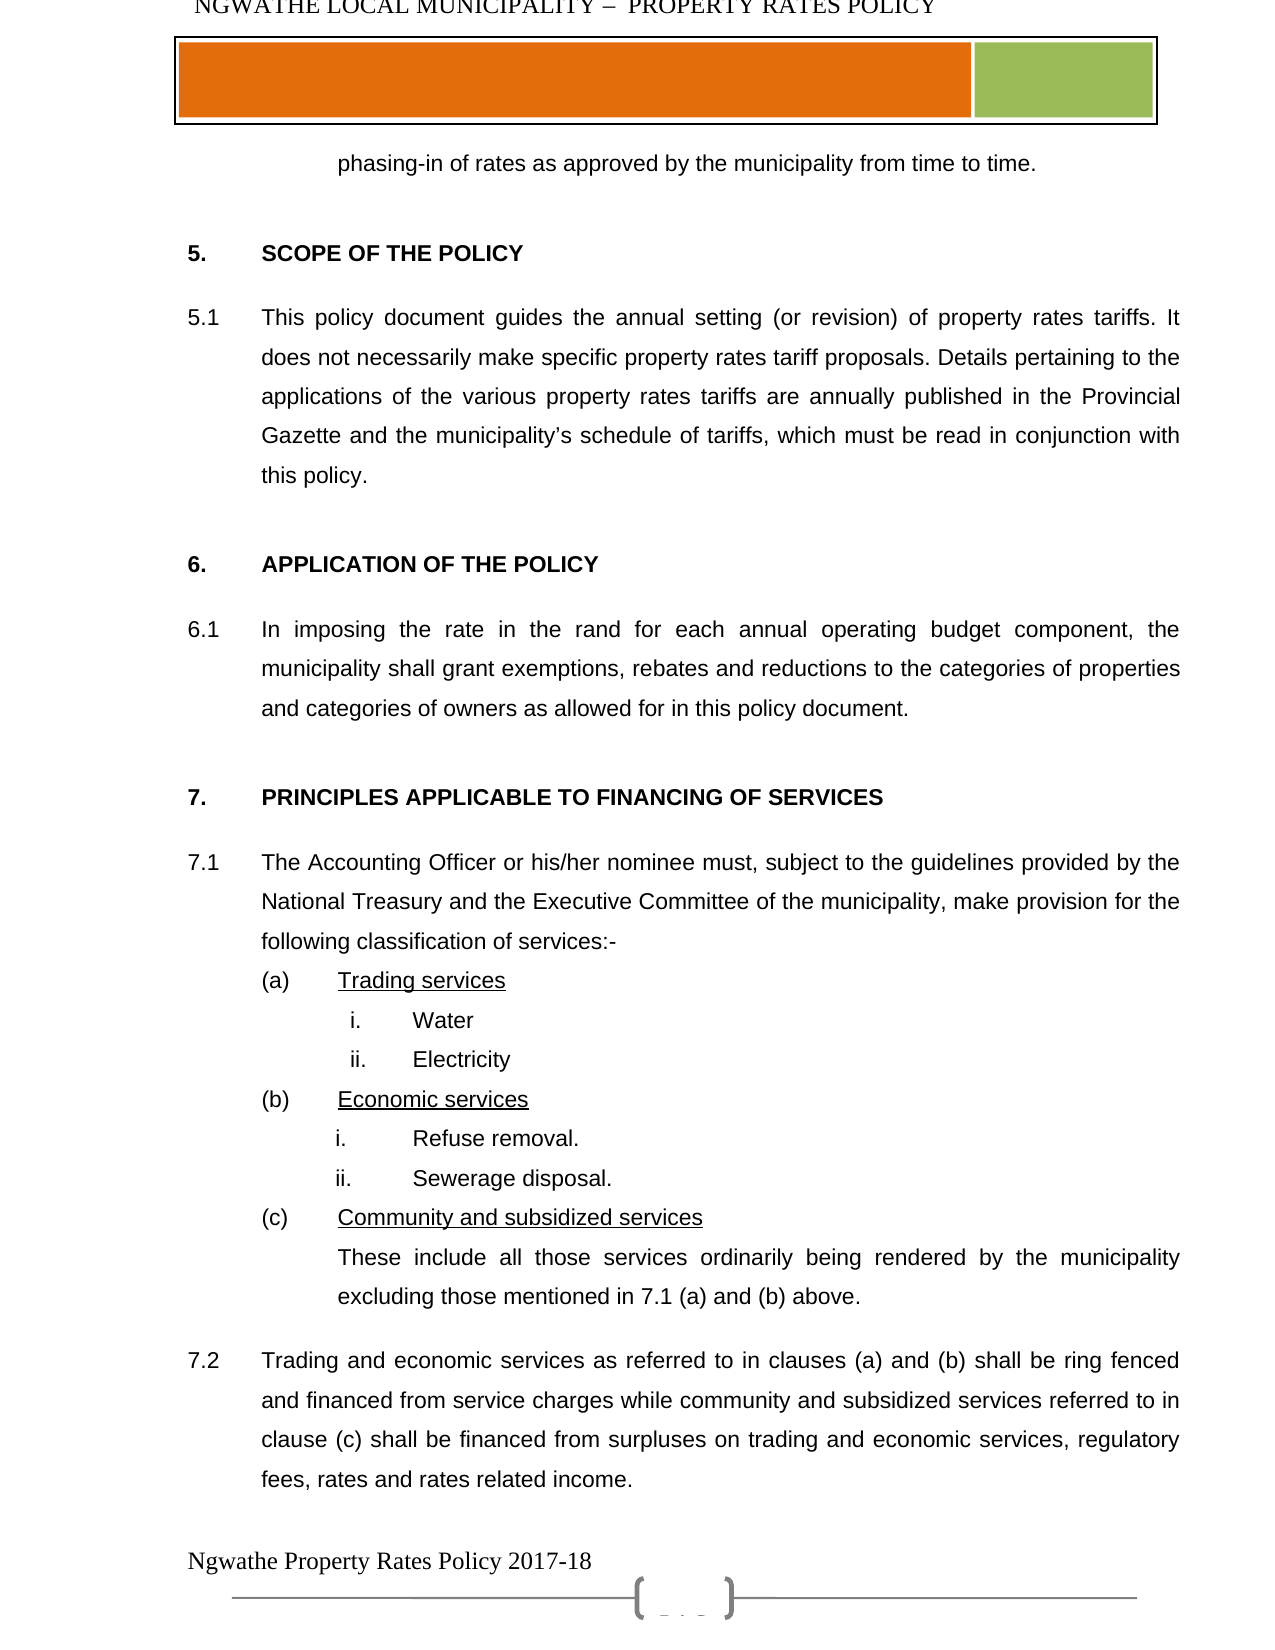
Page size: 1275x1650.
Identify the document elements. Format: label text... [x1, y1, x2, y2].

subtitle 5. SCOPE OF THE POLICY [187, 239, 1181, 266]
text (c) Community and subsidized services [261, 1204, 1181, 1230]
text These include all those services ordinarily being rendered by the municipality excluding those mentioned in 7.1 (a) and (b) above. [337, 1243, 1181, 1309]
text i. Water [350, 1007, 1181, 1033]
text 7.2 Trading and economic services as referred to in clauses (a) and (b) shall be ring fenced and financed from service charges while community and subsidized services referred to in clause (c) shall be financed from surpluses on trading and economic services, regulatory fees, rates and rates related income. [187, 1347, 1181, 1492]
text ii. Electricity [335, 1046, 1181, 1072]
text i. Refuse removal. [187, 1125, 1181, 1151]
text 6.1 In imposing the rate in the rand for each annual operating budget component, the municipality shall grant exemptions, rebates and reductions to the categories of properties and categories of owners as allowed for in this policy document. [187, 616, 1181, 721]
text (b) Economic services [261, 1086, 1181, 1112]
subtitle 6. APPLICATION OF THE POLICY [187, 551, 1181, 578]
subtitle 7. PRINCIPLES APPLICABLE TO FINANCING OF SERVICES [187, 784, 1181, 811]
text 7.1 The Accounting Officer or his/her nominee must, subject to the guidelines provided by the National Treasury and the Executive Committee of the municipality, make provision for the following classification of services:- [187, 849, 1181, 954]
text 5.1 This policy document guides the annual setting (or revision) of property rates tariffs. It does not necessarily make specific property rates tariff proposals. Details pertaining to the applications of the various property rates tariffs are annually published in the Provincial Gazette and the municipality’s schedule of tariffs, which must be read in conjunction with this policy. [187, 304, 1181, 488]
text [337, 150, 1181, 176]
text ii. Sewerage disposal. [187, 1164, 1181, 1191]
text (a) Trading services [261, 967, 1181, 993]
